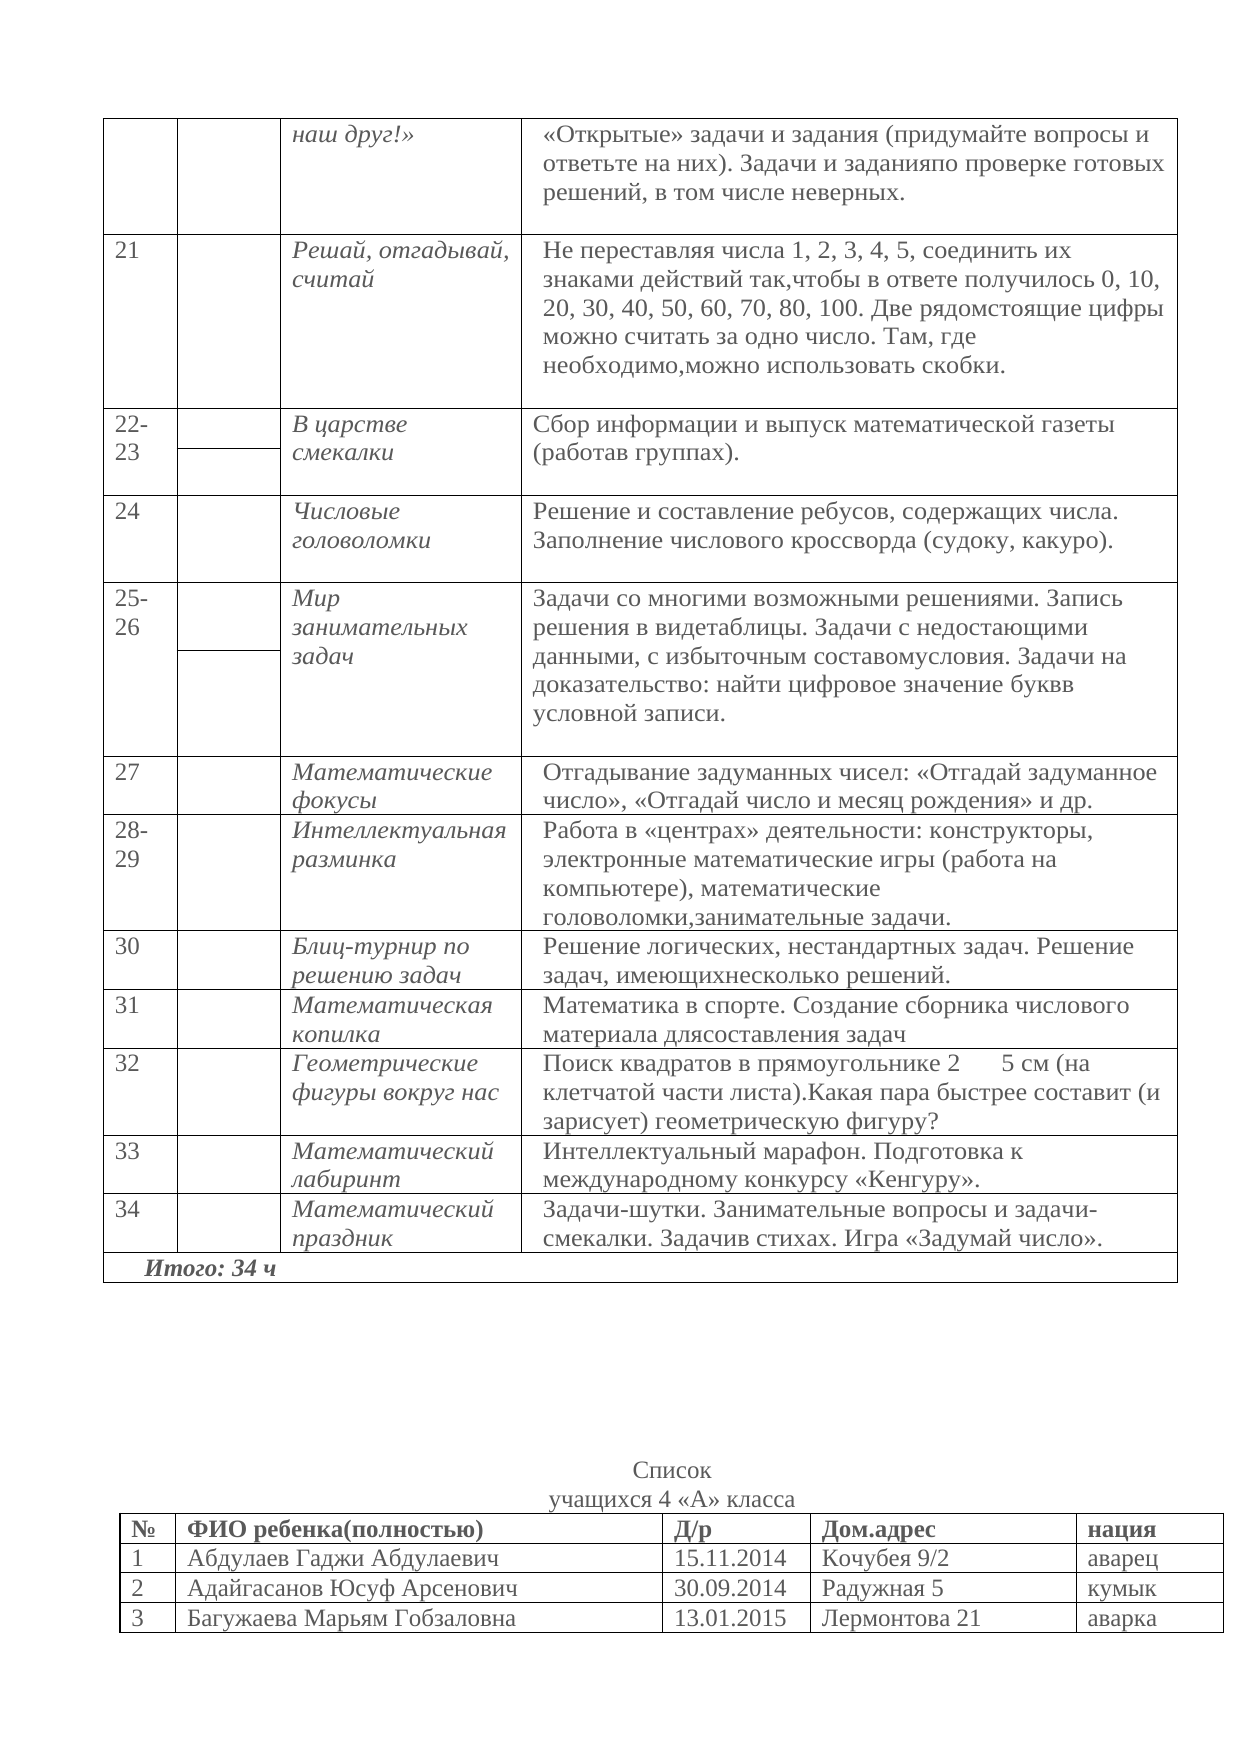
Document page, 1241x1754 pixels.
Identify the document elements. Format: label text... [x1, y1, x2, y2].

table_cell [178, 119, 280, 234]
table_cell [178, 815, 280, 930]
table_cell 32 [104, 1049, 177, 1135]
table_cell 20 [104, 119, 177, 234]
table_cell Блиц-турнир по решению задач [281, 931, 521, 989]
table_cell 33 [104, 1136, 177, 1193]
table_cell Геометрические фигуры вокруг нас [281, 1049, 521, 1135]
table_cell аварка [1077, 1603, 1223, 1632]
table_cell Не переставляя числа 1, 2, 3, 4, 5, соединить их знаками действий так,чтобы в ответе получилось 0, 10, 20, 30, 40, 50, 60, 70, 80, 100. Две рядомстоящие цифры можно считать за одно число. Там, где необходимо,можно использовать скобки. [522, 235, 1177, 408]
table_cell [178, 235, 280, 408]
table_cell Интеллектуальный марафон. Подготовка к международному конкурсу «Кенгуру». [522, 1136, 1177, 1193]
table_header Д/р [663, 1514, 810, 1542]
table_cell Математика в спорте. Создание сборника числового материала длясоставления задач [522, 990, 1177, 1047]
table_cell [178, 1194, 280, 1252]
table_cell Математический праздник [281, 1194, 521, 1252]
table_cell 15.11.2014 [663, 1544, 810, 1572]
table_cell [178, 651, 280, 756]
table_cell Радужная 5 [811, 1573, 1076, 1602]
table_cell 24 [104, 496, 177, 582]
table_cell Задачи-шутки. Занимательные вопросы и задачи-смекалки. Задачив стихах. Игра «Задумай число». [522, 1194, 1177, 1252]
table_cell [281, 119, 521, 234]
table_cell [178, 449, 280, 495]
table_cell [522, 119, 1177, 234]
table_cell Поиск квадратов в прямоугольнике 25 см (на клетчатой части листа).Какая пара быстрее составит (и зарисует) геометрическую фигуру? [522, 1049, 1177, 1135]
table_cell Лермонтова 21 [811, 1603, 1076, 1632]
table_cell 31 [104, 990, 177, 1047]
table_cell 22-23 [104, 409, 177, 495]
table_cell [178, 409, 280, 448]
table_cell [178, 990, 280, 1047]
table_header ФИО ребенка(полностью) [176, 1514, 662, 1542]
table_cell 30 [104, 931, 177, 989]
table_cell Итого: 34 ч [104, 1253, 1177, 1282]
table_cell Работа в «центрах» деятельности: конструкторы, электронные математические игры (работа на компьютере), математические головоломки,занимательные задачи. [522, 815, 1177, 930]
table_cell 25-26 [104, 583, 177, 756]
table_cell Интеллектуальная разминка [281, 815, 521, 930]
table_header Дом.адрес [811, 1514, 1076, 1542]
text Список [177, 1455, 1167, 1484]
table_cell Математический лабиринт [281, 1136, 521, 1193]
table_cell 28-29 [104, 815, 177, 930]
table_cell Математическая копилка [281, 990, 521, 1047]
table_cell Решай, отгадывай, считай [281, 235, 521, 408]
table_cell Числовые головоломки [281, 496, 521, 582]
table_cell Математические фокусы [281, 757, 521, 814]
table_cell 34 [104, 1194, 177, 1252]
table_cell аварец [1077, 1544, 1223, 1572]
table_cell Задачи со многими возможными решениями. Запись решения в видетаблицы. Задачи с недостающими данными, с избыточным составомусловия. Задачи на доказательство: найти цифровое значение буквв условной записи. [522, 583, 1177, 756]
table_cell 3 [121, 1603, 175, 1632]
table_cell 30.09.2014 [663, 1573, 810, 1602]
table_cell [178, 757, 280, 814]
table_header нация [1077, 1514, 1223, 1542]
table_cell 13.01.2015 [663, 1603, 810, 1632]
table_cell В царстве смекалки [281, 409, 521, 495]
table_cell [178, 931, 280, 989]
table_cell [178, 583, 280, 649]
table_cell Мир занимательных задач [281, 583, 521, 756]
table_header № [121, 1514, 175, 1542]
table_cell Багужаева Марьям Гобзаловна [176, 1603, 662, 1632]
table_cell [178, 496, 280, 582]
table_cell Сбор информации и выпуск математической газеты (работав группах). [522, 409, 1177, 495]
table_cell [178, 1049, 280, 1135]
table_cell 21 [104, 235, 177, 408]
table_cell Адайгасанов Юсуф Арсенович [176, 1573, 662, 1602]
table_cell Решение и составление ребусов, содержащих числа. Заполнение числового кроссворда (судоку, какуро). [522, 496, 1177, 582]
text учащихся 4 «А» класса [177, 1484, 1167, 1513]
table_cell 1 [121, 1544, 175, 1572]
table_cell Абдулаев Гаджи Абдулаевич [176, 1544, 662, 1572]
table_cell 2 [121, 1573, 175, 1602]
table_cell Решение логических, нестандартных задач. Решение задач, имеющихнесколько решений. [522, 931, 1177, 989]
table_cell Отгадывание задуманных чисел: «Отгадай задуманное число», «Отгадай число и месяц рождения» и др. [522, 757, 1177, 814]
table_cell [178, 1136, 280, 1193]
table_cell 27 [104, 757, 177, 814]
table_cell Кочубея 9/2 [811, 1544, 1076, 1572]
table_cell кумык [1077, 1573, 1223, 1602]
